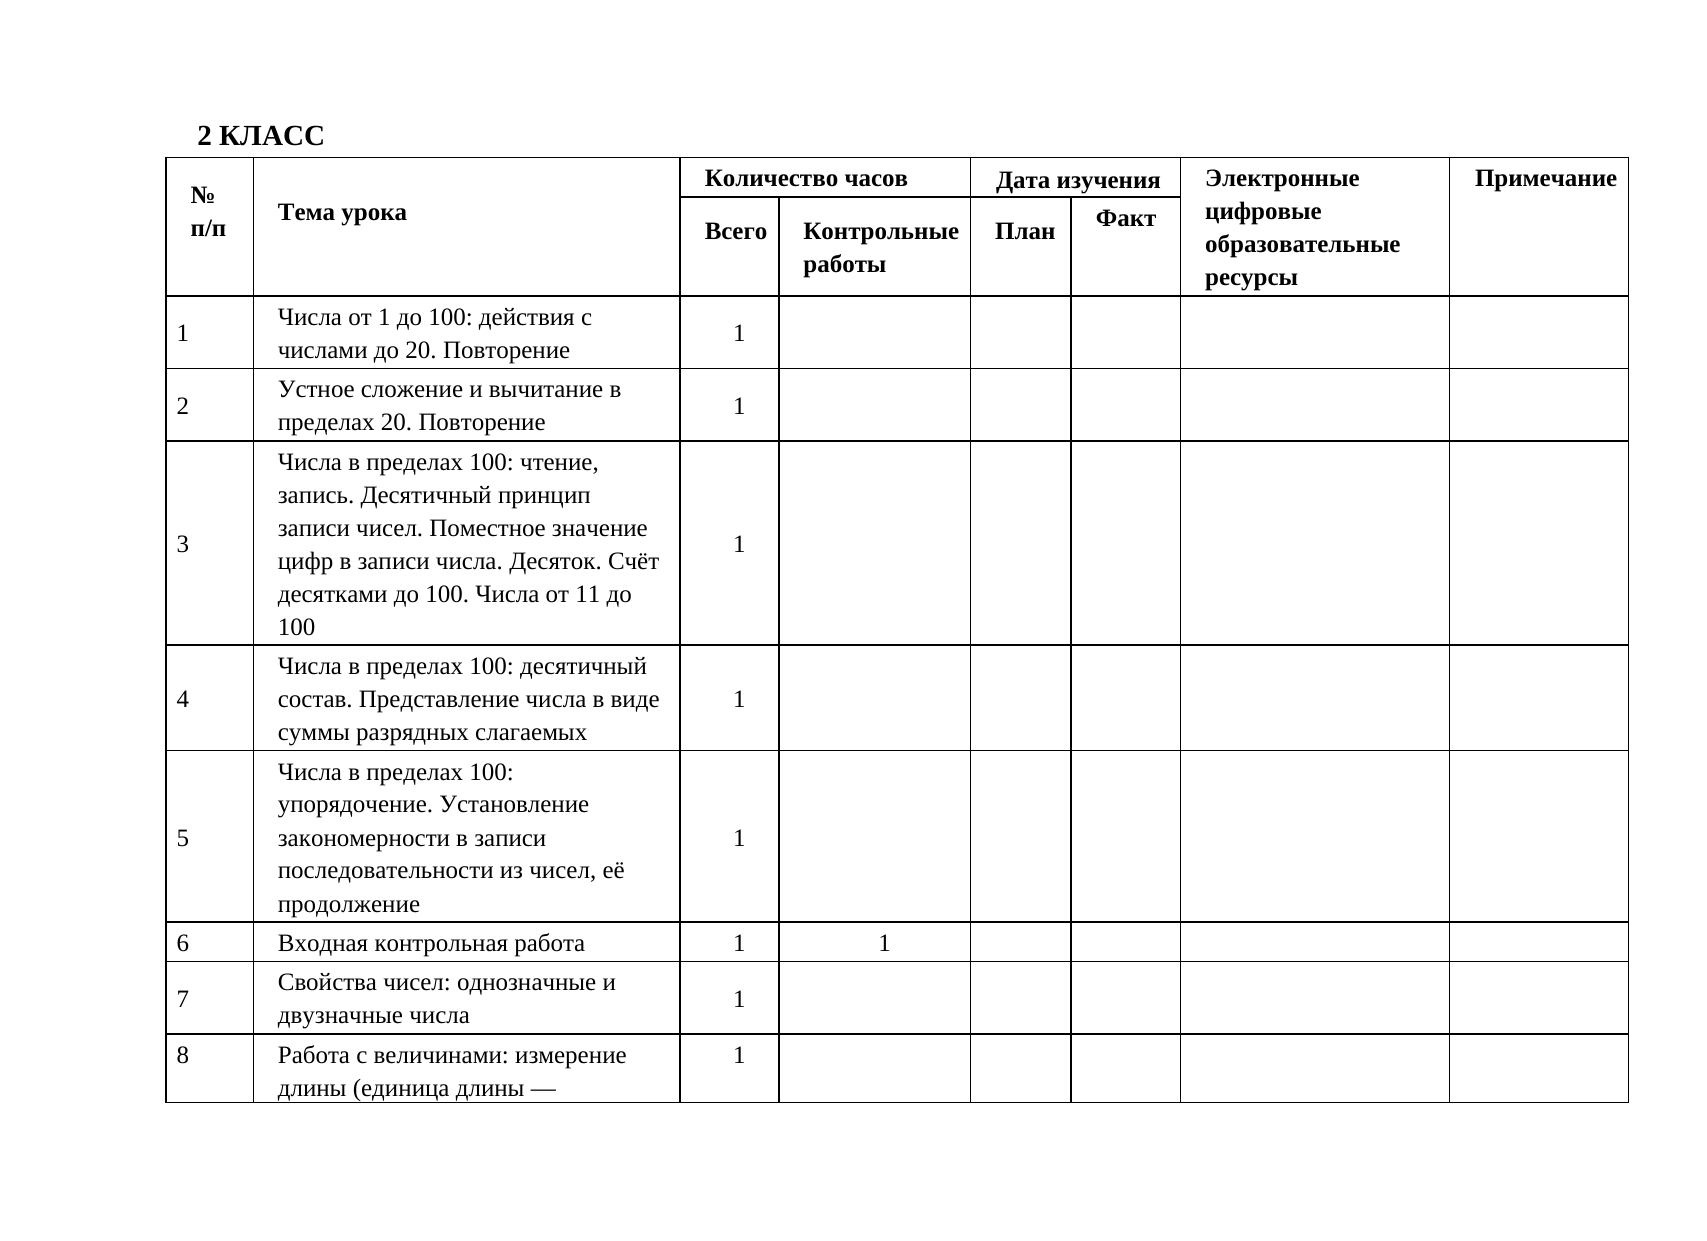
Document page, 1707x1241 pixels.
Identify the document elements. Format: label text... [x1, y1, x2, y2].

table_cell Входная контрольная работа [254, 923, 679, 961]
table_cell 4 [167, 646, 253, 750]
table_cell [971, 1035, 1070, 1102]
table_cell 1 [681, 297, 778, 367]
table_cell [971, 646, 1070, 750]
table_cell 1 [681, 442, 778, 644]
table_cell [1181, 297, 1449, 367]
table_cell 1 [780, 923, 970, 961]
table_cell [1181, 751, 1449, 921]
table_cell [1181, 646, 1449, 750]
table_cell [780, 962, 970, 1033]
table_cell 2 [167, 369, 253, 440]
table_cell [1181, 369, 1449, 440]
table_cell [1181, 1035, 1449, 1102]
table_cell Факт [1072, 198, 1180, 295]
table_cell [1450, 751, 1628, 921]
table_cell Числа в пределах 100: упорядочение. Установление закономерности в записи последовательности из чисел, её продолжение [254, 751, 679, 921]
table_cell 6 [167, 923, 253, 961]
table_cell [780, 646, 970, 750]
table_cell [780, 751, 970, 921]
table_cell [1072, 962, 1180, 1033]
table_cell Числа в пределах 100: десятичный состав. Представление числа в виде суммы разрядных слагаемых [254, 646, 679, 750]
table_cell 1 [681, 751, 778, 921]
table_cell План [971, 198, 1070, 295]
table_cell [1072, 751, 1180, 921]
table_cell [971, 442, 1070, 644]
table_cell 1 [681, 923, 778, 961]
table_header Примечание [1450, 158, 1628, 295]
table_header Количество часов [681, 158, 970, 196]
table_cell [1450, 442, 1628, 644]
table_cell Устное сложение и вычитание в пределах 20. Повторение [254, 369, 679, 440]
table_cell [1181, 442, 1449, 644]
table_cell [780, 369, 970, 440]
table_cell [1450, 297, 1628, 367]
table_cell [1450, 369, 1628, 440]
table_header Тема урока [254, 158, 679, 295]
table_header Дата изучения [971, 158, 1180, 196]
table_cell 1 [681, 369, 778, 440]
table_cell 7 [167, 962, 253, 1033]
table_cell [1450, 646, 1628, 750]
table_cell Всего [681, 198, 778, 295]
table_cell Числа в пределах 100: чтение, запись. Десятичный принцип записи чисел. Поместное значение цифр в записи числа. Десяток. Счёт десятками до 100. Числа от 11 до 100 [254, 442, 679, 644]
table_cell [1450, 923, 1628, 961]
table_cell [971, 962, 1070, 1033]
table_cell [1072, 442, 1180, 644]
table_cell [1072, 646, 1180, 750]
table_cell 1 [681, 1035, 778, 1102]
table_cell 1 [681, 646, 778, 750]
table_cell 1 [167, 297, 253, 367]
table_cell [971, 369, 1070, 440]
table_cell [780, 297, 970, 367]
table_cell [254, 1035, 679, 1102]
table_cell [1181, 962, 1449, 1033]
table_cell [780, 442, 970, 644]
table_cell [971, 923, 1070, 961]
table_cell [1450, 1035, 1628, 1102]
table_cell [1072, 1035, 1180, 1102]
table_header № п/п [167, 158, 253, 295]
table_cell [1450, 962, 1628, 1033]
table_cell [1072, 369, 1180, 440]
table_cell [1072, 297, 1180, 367]
table_cell Числа от 1 до 100: действия с числами до 20. Повторение [254, 297, 679, 367]
table_cell Контрольные работы [780, 198, 970, 295]
table_cell [1072, 923, 1180, 961]
table_cell [780, 1035, 970, 1102]
table_cell 3 [167, 442, 253, 644]
table_cell 1 [681, 962, 778, 1033]
text 2 КЛАСС [190, 118, 1618, 152]
table_cell [971, 297, 1070, 367]
table_cell [1181, 923, 1449, 961]
table_header Электронные цифровые образовательные ресурсы [1181, 158, 1449, 295]
table_cell 5 [167, 751, 253, 921]
table_cell [971, 751, 1070, 921]
table_cell Свойства чисел: однозначные и двузначные числа [254, 962, 679, 1033]
table_cell 8 [167, 1035, 253, 1102]
